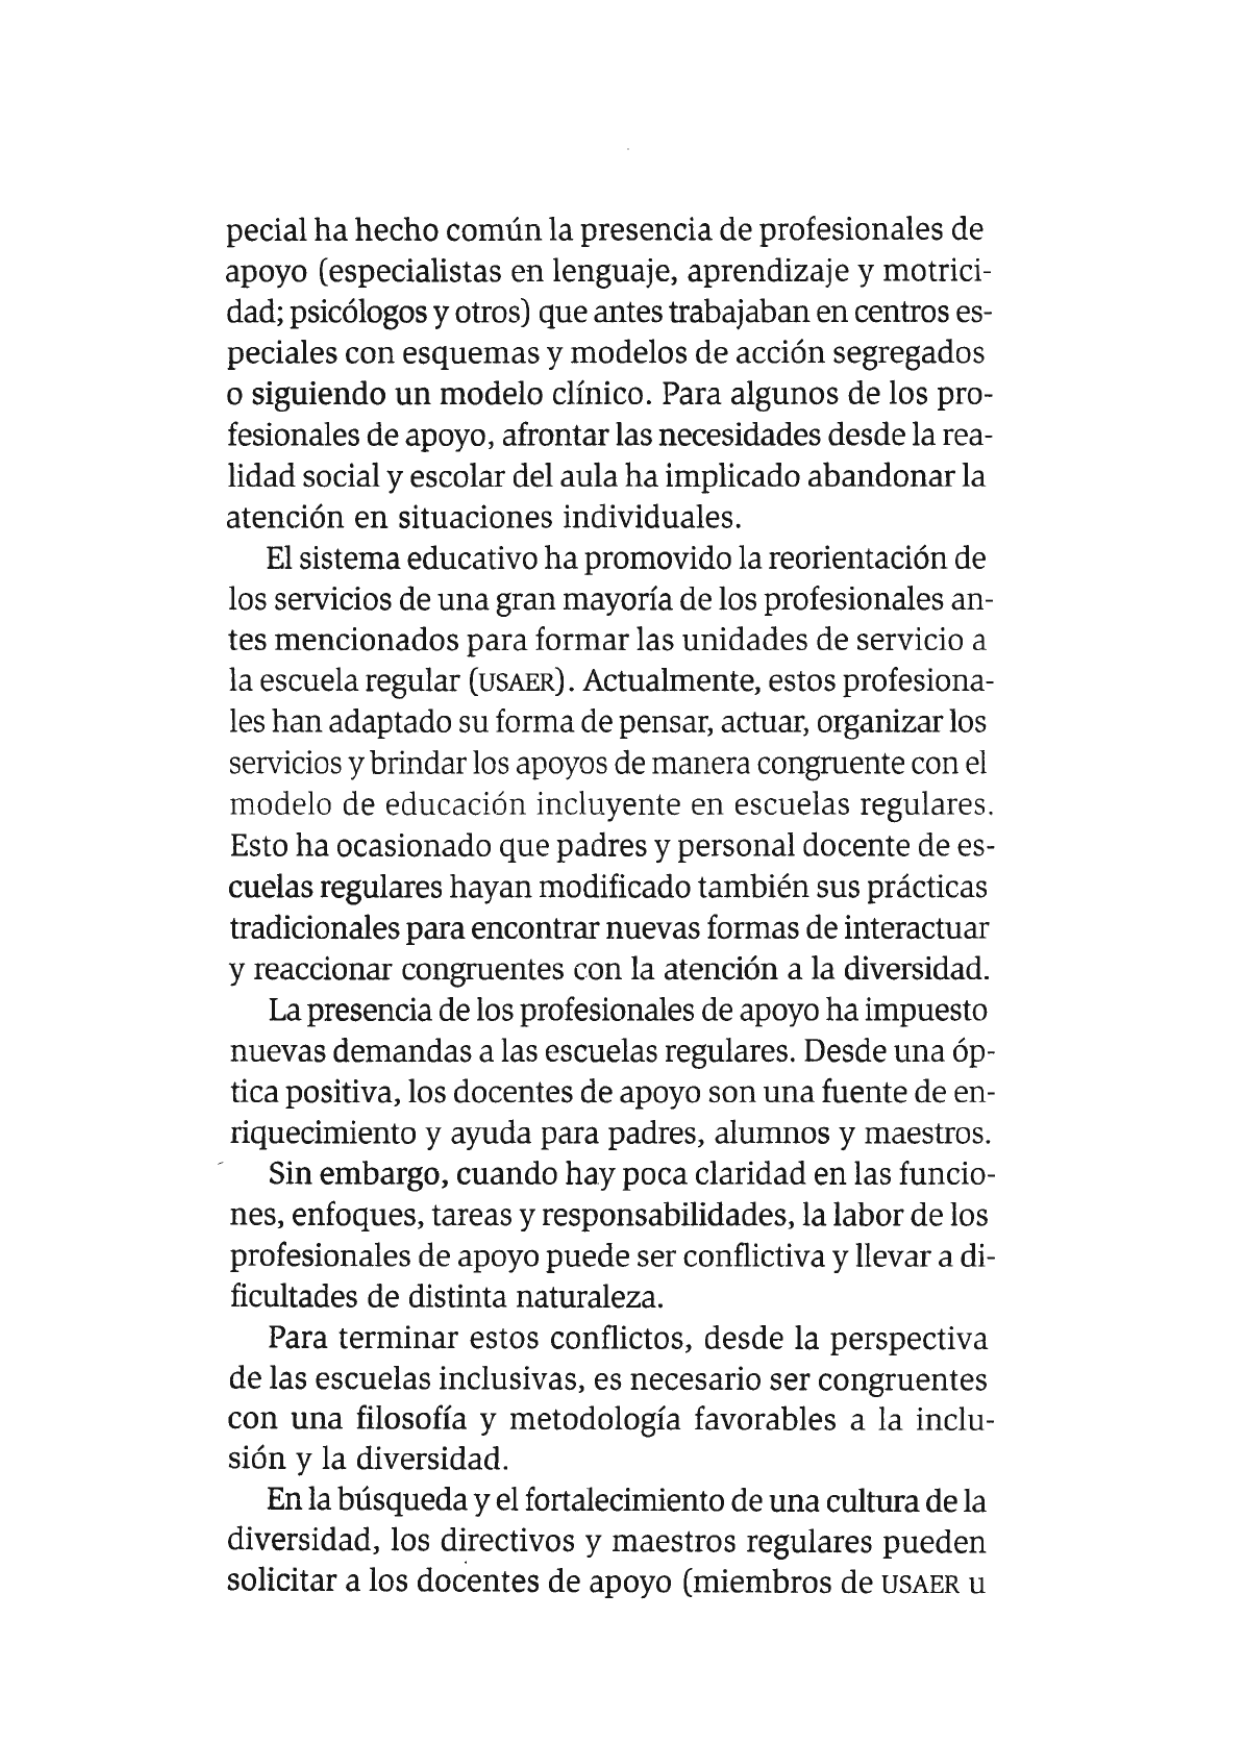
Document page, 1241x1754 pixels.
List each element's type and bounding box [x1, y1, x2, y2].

picture [177, 147, 1045, 1607]
